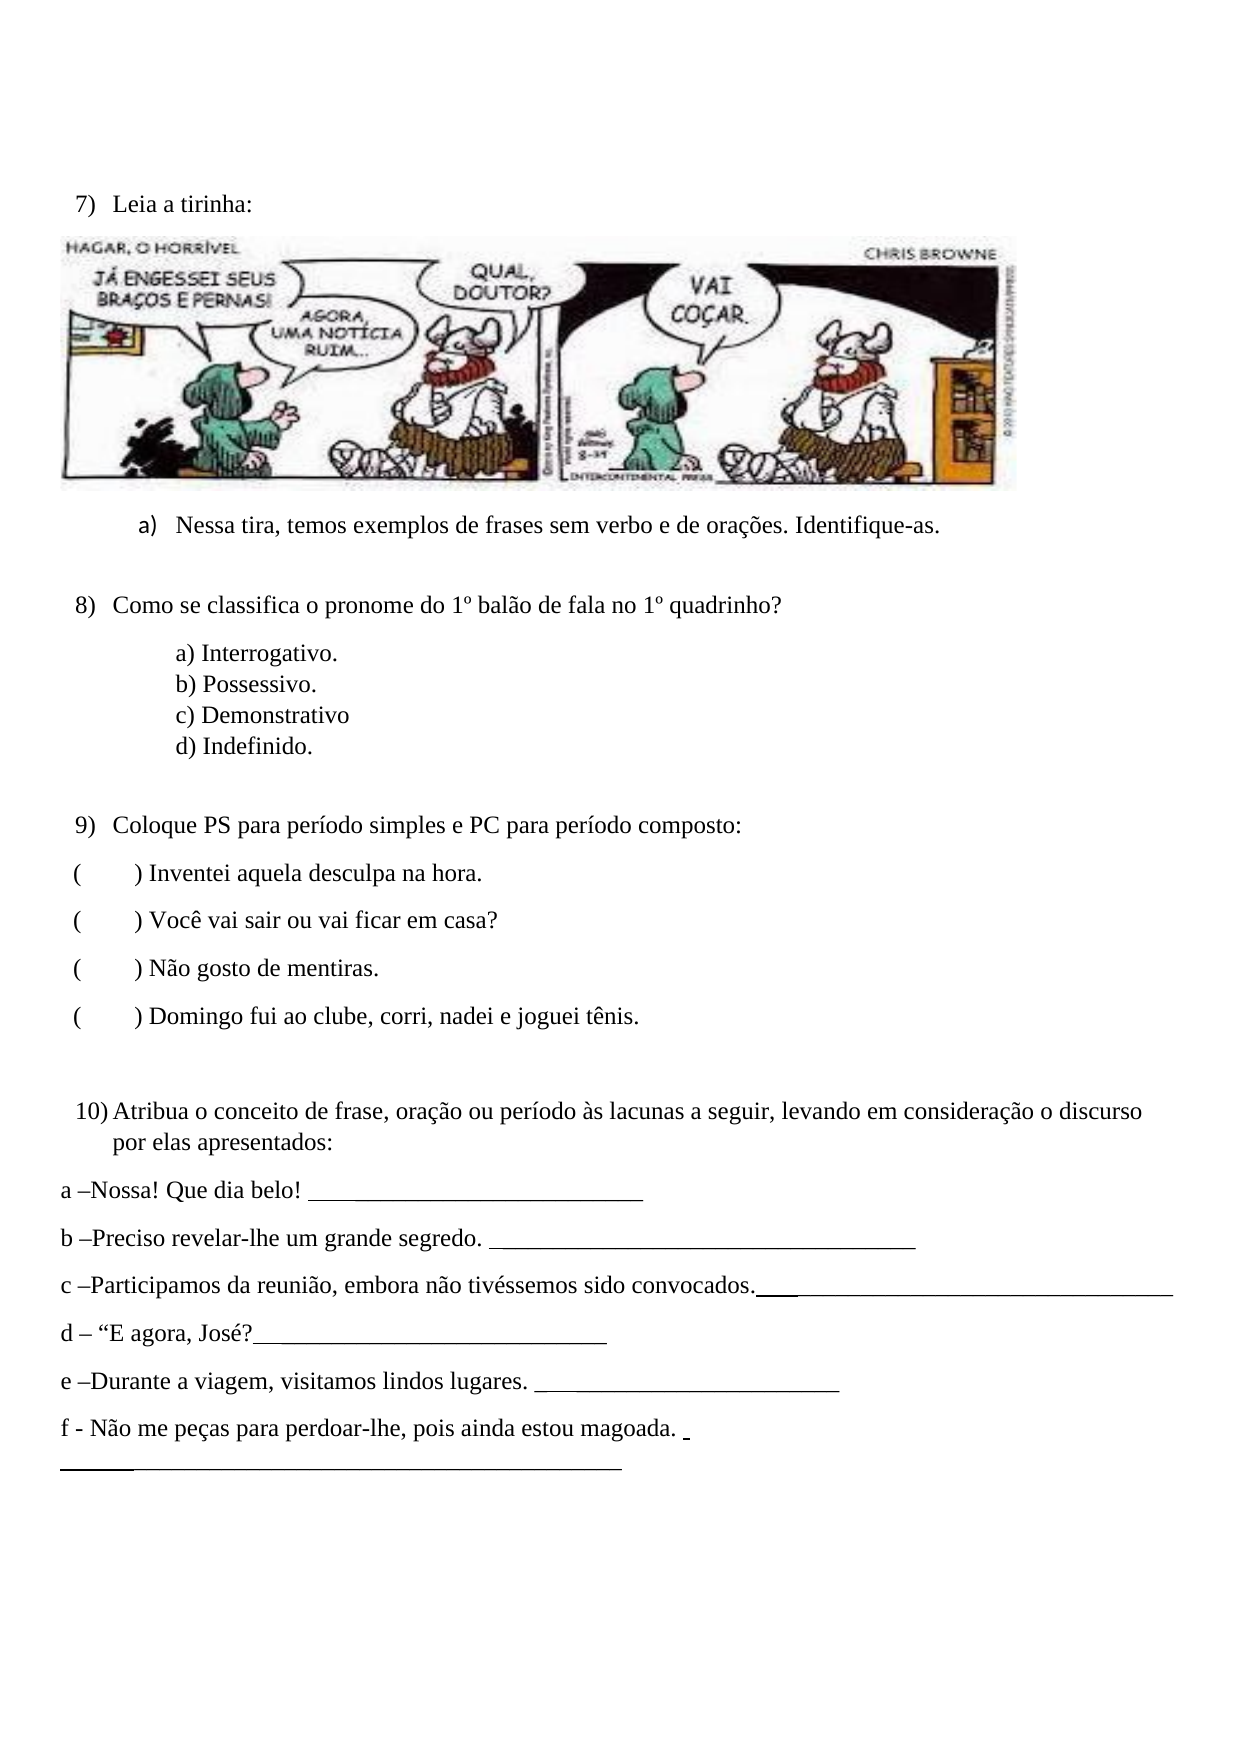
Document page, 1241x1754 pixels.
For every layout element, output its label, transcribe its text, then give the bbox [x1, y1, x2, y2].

text ( ) Não gosto de mentiras. [60, 953, 1180, 982]
text d – “E agora, José? __________________________ [60, 1318, 1180, 1347]
text c) Demonstrativo [175, 700, 1180, 729]
text ( ) Você vai sair ou vai ficar em casa? [60, 905, 1180, 934]
text ( ) Domingo fui ao clube, corri, nadei e joguei tênis. [60, 1001, 1180, 1029]
text f - Não me peças para perdoar-lhe, pois ainda estou magoada. _______________________________________ [60, 1413, 1180, 1473]
text b) Possessivo. [175, 669, 1180, 698]
list Leia a tirinha: [75, 189, 1180, 218]
text e –Durante a viagem, visitamos lindos lugares. _ _____________________ [60, 1366, 1180, 1394]
list Atribua o conceito de frase, oração ou período às lacunas a seguir, levando em consideração o discurso por elas apresentados: [75, 1096, 1180, 1156]
text a –Nossa! Que dia belo! _______________________ [60, 1175, 1180, 1204]
text d) Indefinido. [175, 731, 1180, 760]
text ( ) Inventei aquela desculpa na hora. [60, 858, 1180, 886]
list Coloque PS para período simples e PC para período composto: [75, 810, 1180, 839]
list Como se classifica o pronome do 1º balão de fala no 1º quadrinho? [75, 590, 1180, 619]
picture [60, 236, 1017, 491]
text a) Interrogativo. [175, 638, 1180, 667]
text c –Participamos da reunião, embora não tivéssemos sido convocados. ______________________________ [60, 1270, 1180, 1299]
text b –Preciso revelar-lhe um grande segredo. _________________________________ [60, 1223, 1180, 1251]
list Nessa tira, temos exemplos de frases sem verbo e de orações. Identifique-as. [138, 510, 1180, 540]
